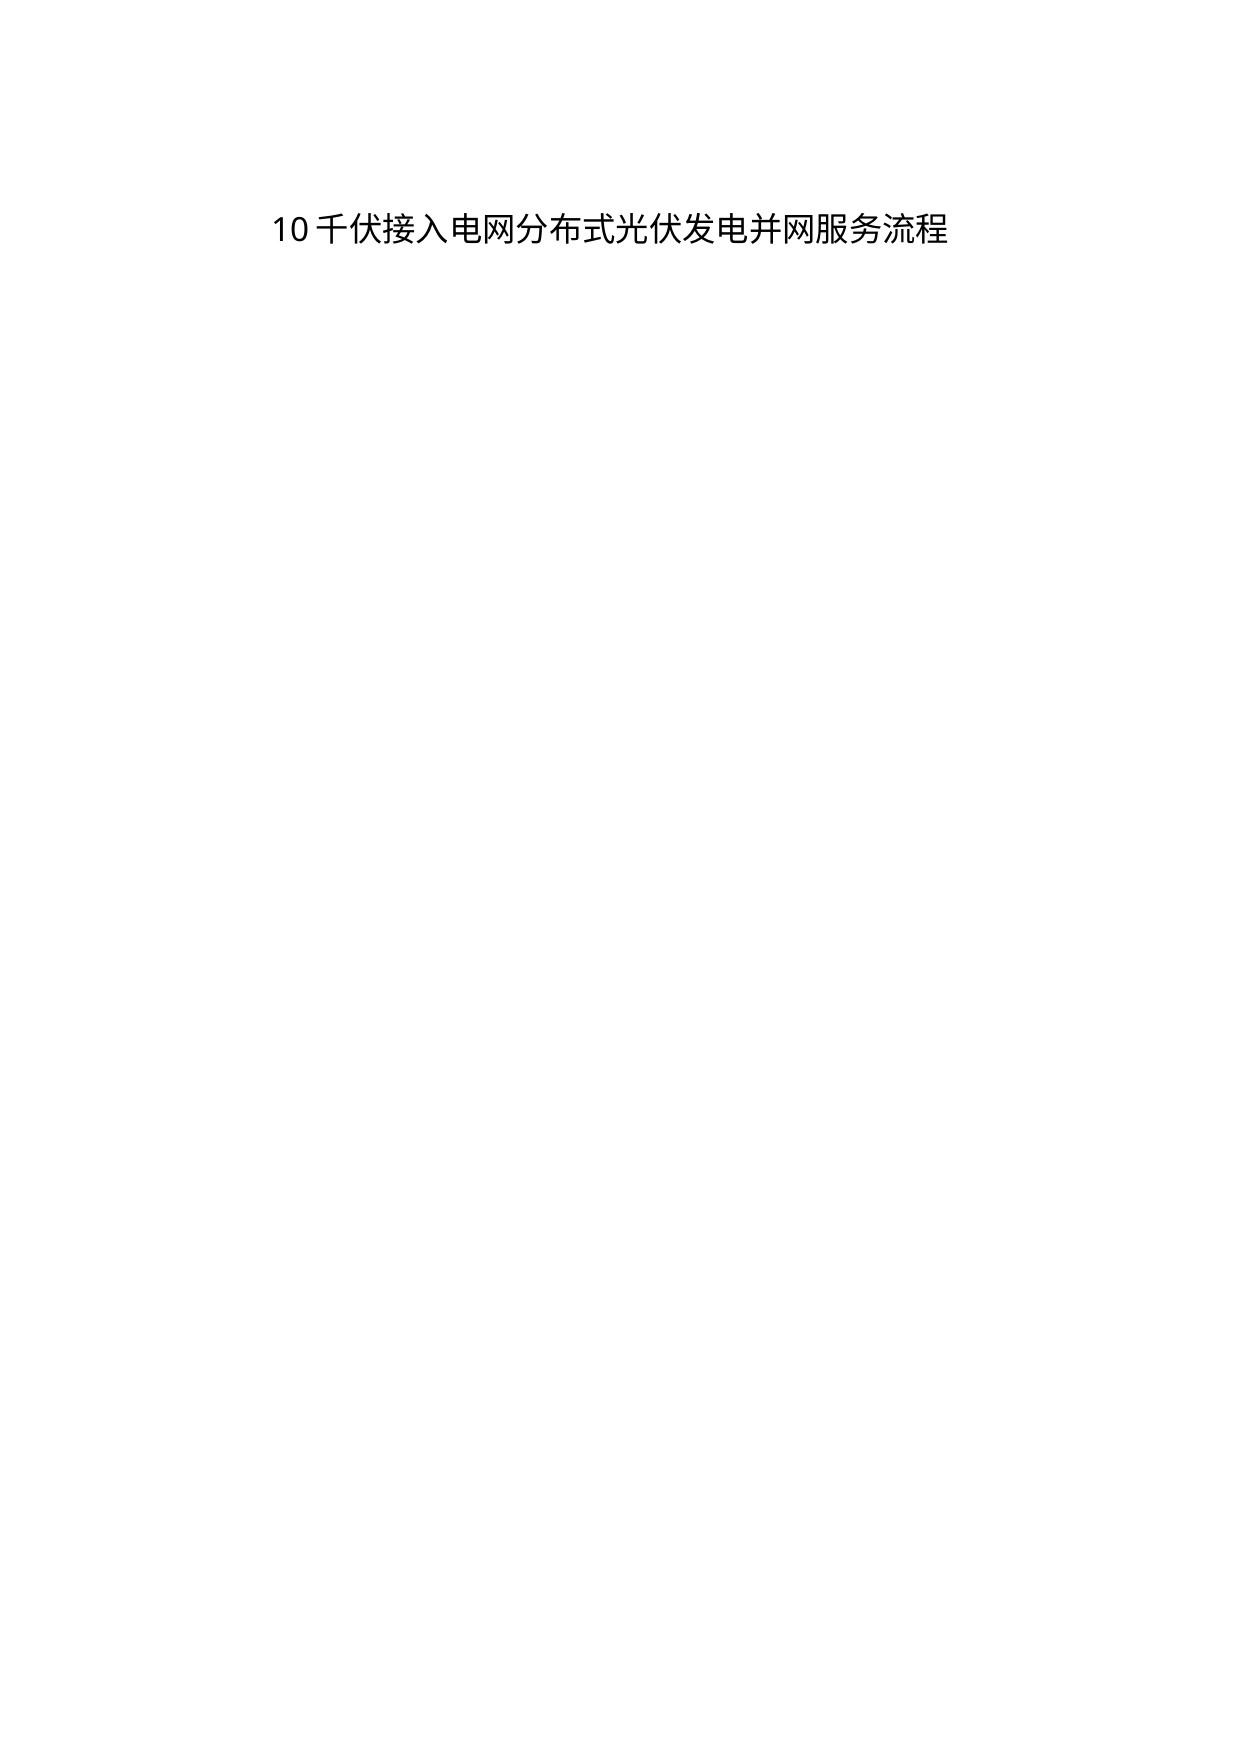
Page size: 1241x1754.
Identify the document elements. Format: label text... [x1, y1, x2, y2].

text 10千伏接入电网分布式光伏发电并网服务流程 [187, 194, 1053, 259]
